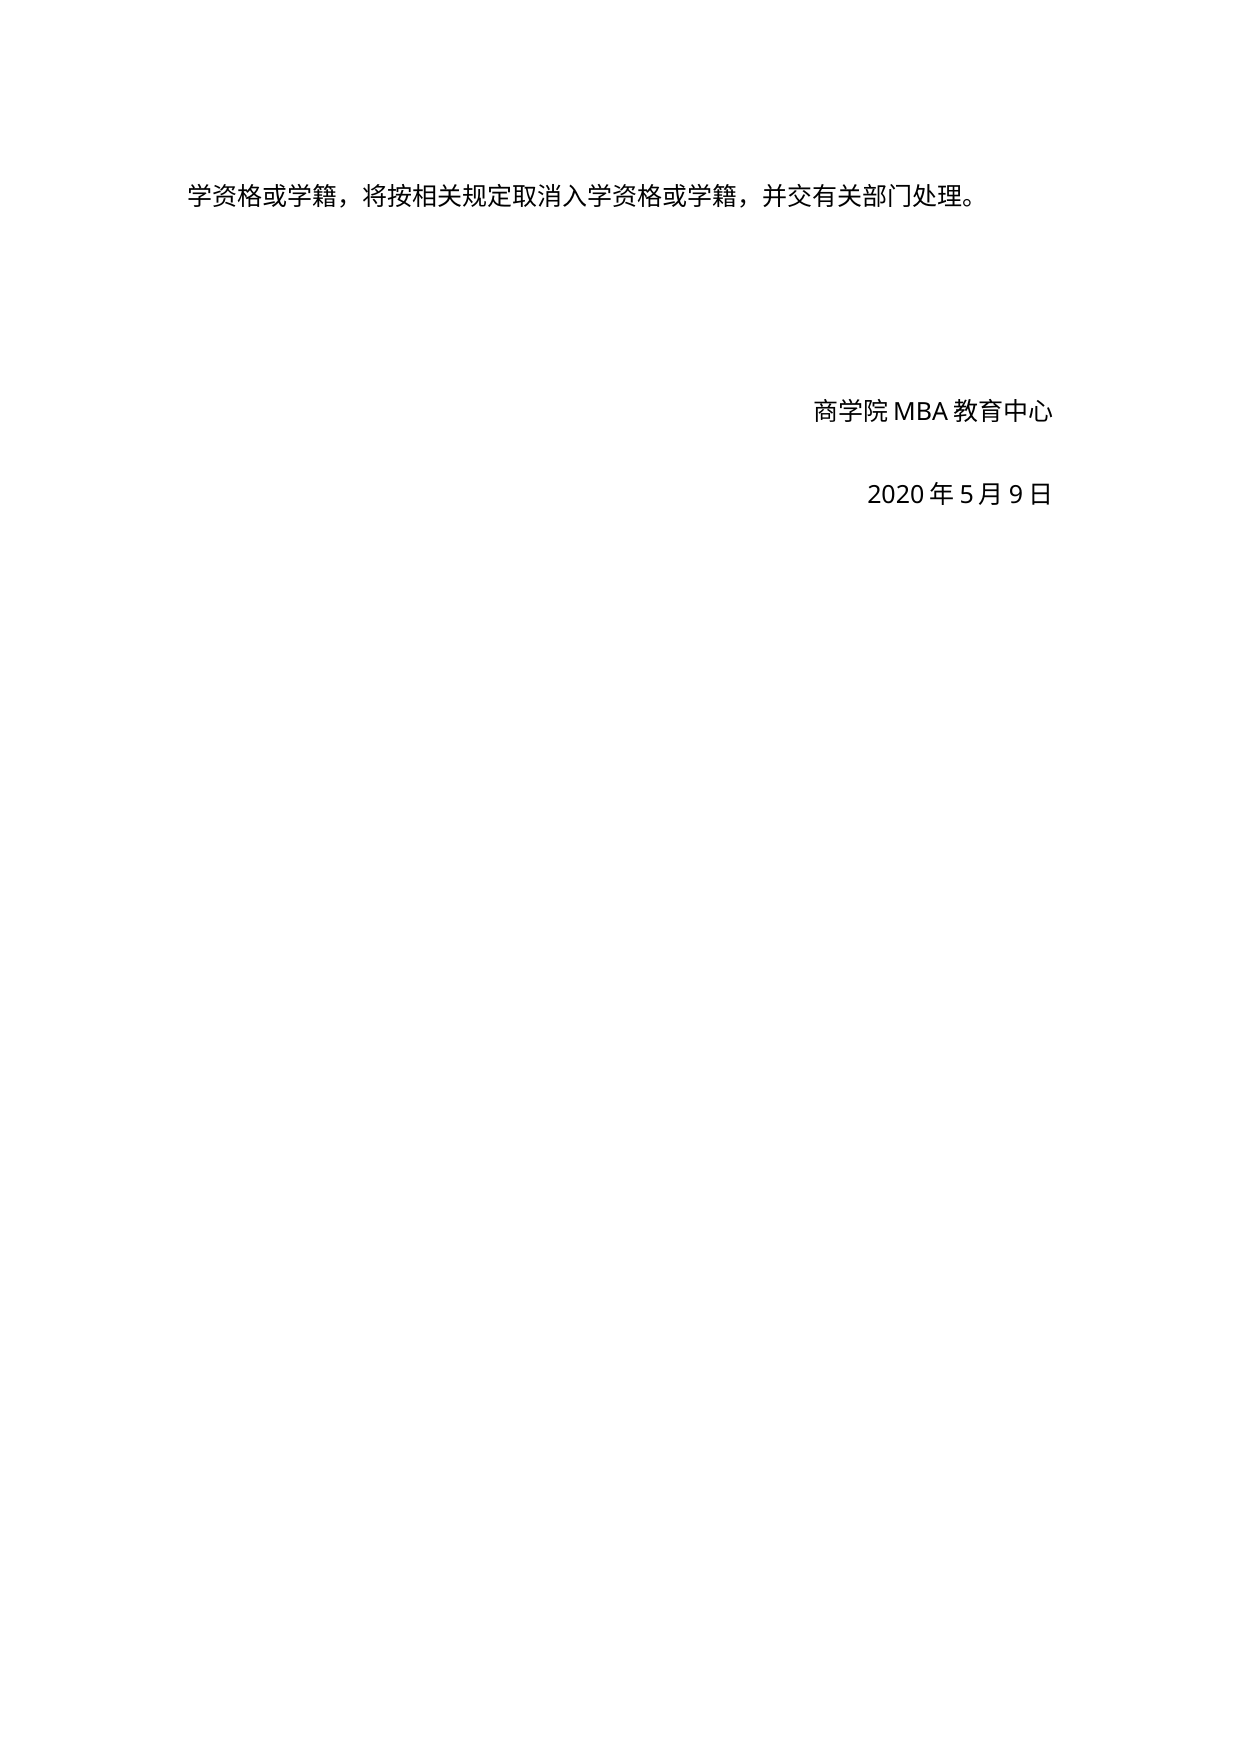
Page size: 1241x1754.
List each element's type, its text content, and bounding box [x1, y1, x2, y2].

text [187, 162, 1053, 227]
text 2020年5月9日 [187, 460, 1053, 525]
text 商学院MBA教育中心 [187, 377, 1053, 442]
